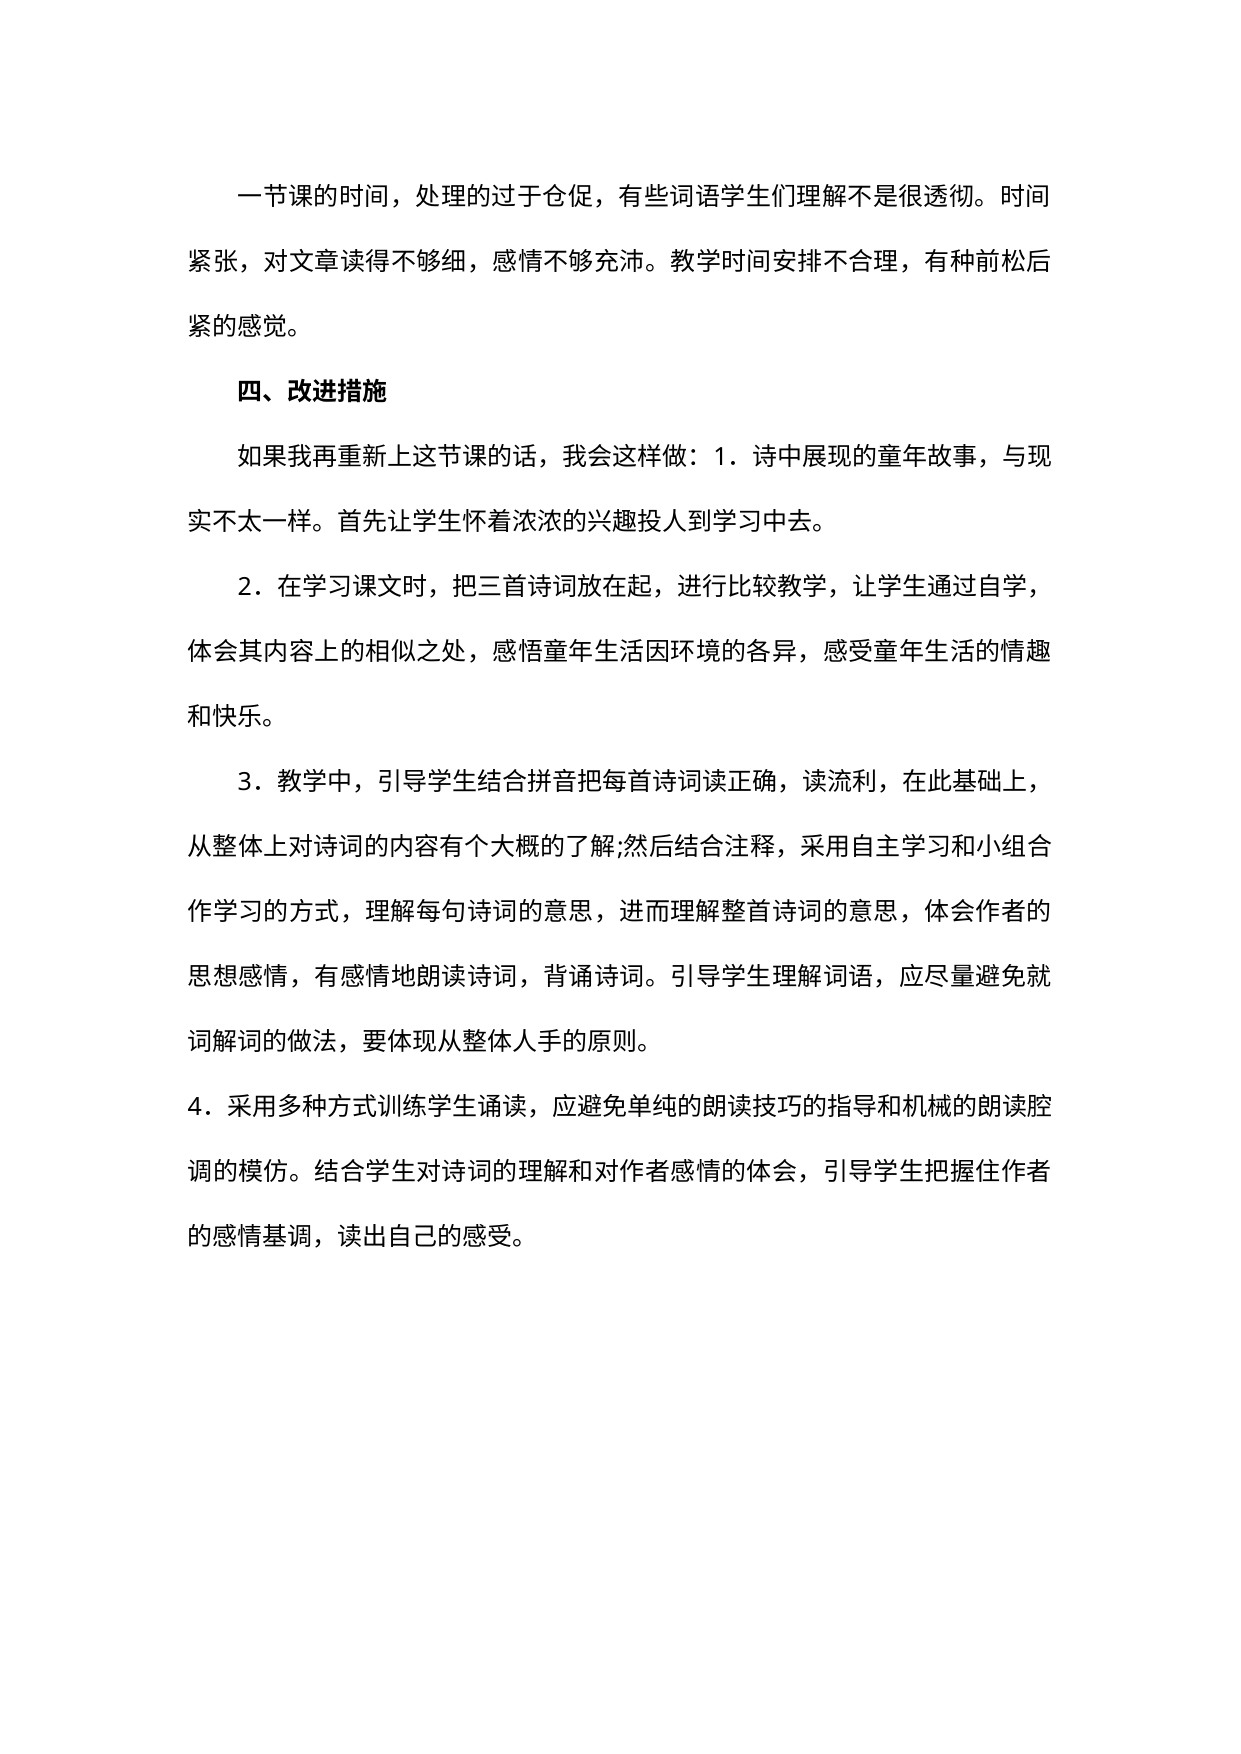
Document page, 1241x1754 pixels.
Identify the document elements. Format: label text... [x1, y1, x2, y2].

text 四、改进措施 [187, 357, 1053, 422]
text 3．教学中，引导学生结合拼音把每首诗词读正确，读流利，在此基础上，从整体上对诗词的内容有个大概的了解;然后结合注释，采用自主学习和小组合作学习的方式，理解每句诗词的意思，进而理解整首诗词的意思，体会作者的思想感情，有感情地朗读诗词，背诵诗词。引导学生理解词语，应尽量避免就词解词的做法，要体现从整体人手的原则。 [187, 747, 1053, 1072]
text 4．采用多种方式训练学生诵读，应避免单纯的朗读技巧的指导和机械的朗读腔调的模仿。结合学生对诗词的理解和对作者感情的体会，引导学生把握住作者的感情基调，读出自己的感受。 [187, 1072, 1053, 1267]
text 如果我再重新上这节课的话，我会这样做：1．诗中展现的童年故事，与现实不太一样。首先让学生怀着浓浓的兴趣投人到学习中去。 [187, 422, 1053, 552]
text 2．在学习课文时，把三首诗词放在起，进行比较教学，让学生通过自学，体会其内容上的相似之处，感悟童年生活因环境的各异，感受童年生活的情趣和快乐。 [187, 552, 1053, 747]
text 一节课的时间，处理的过于仓促，有些词语学生们理解不是很透彻。时间紧张，对文章读得不够细，感情不够充沛。教学时间安排不合理，有种前松后紧的感觉。 [187, 162, 1053, 357]
